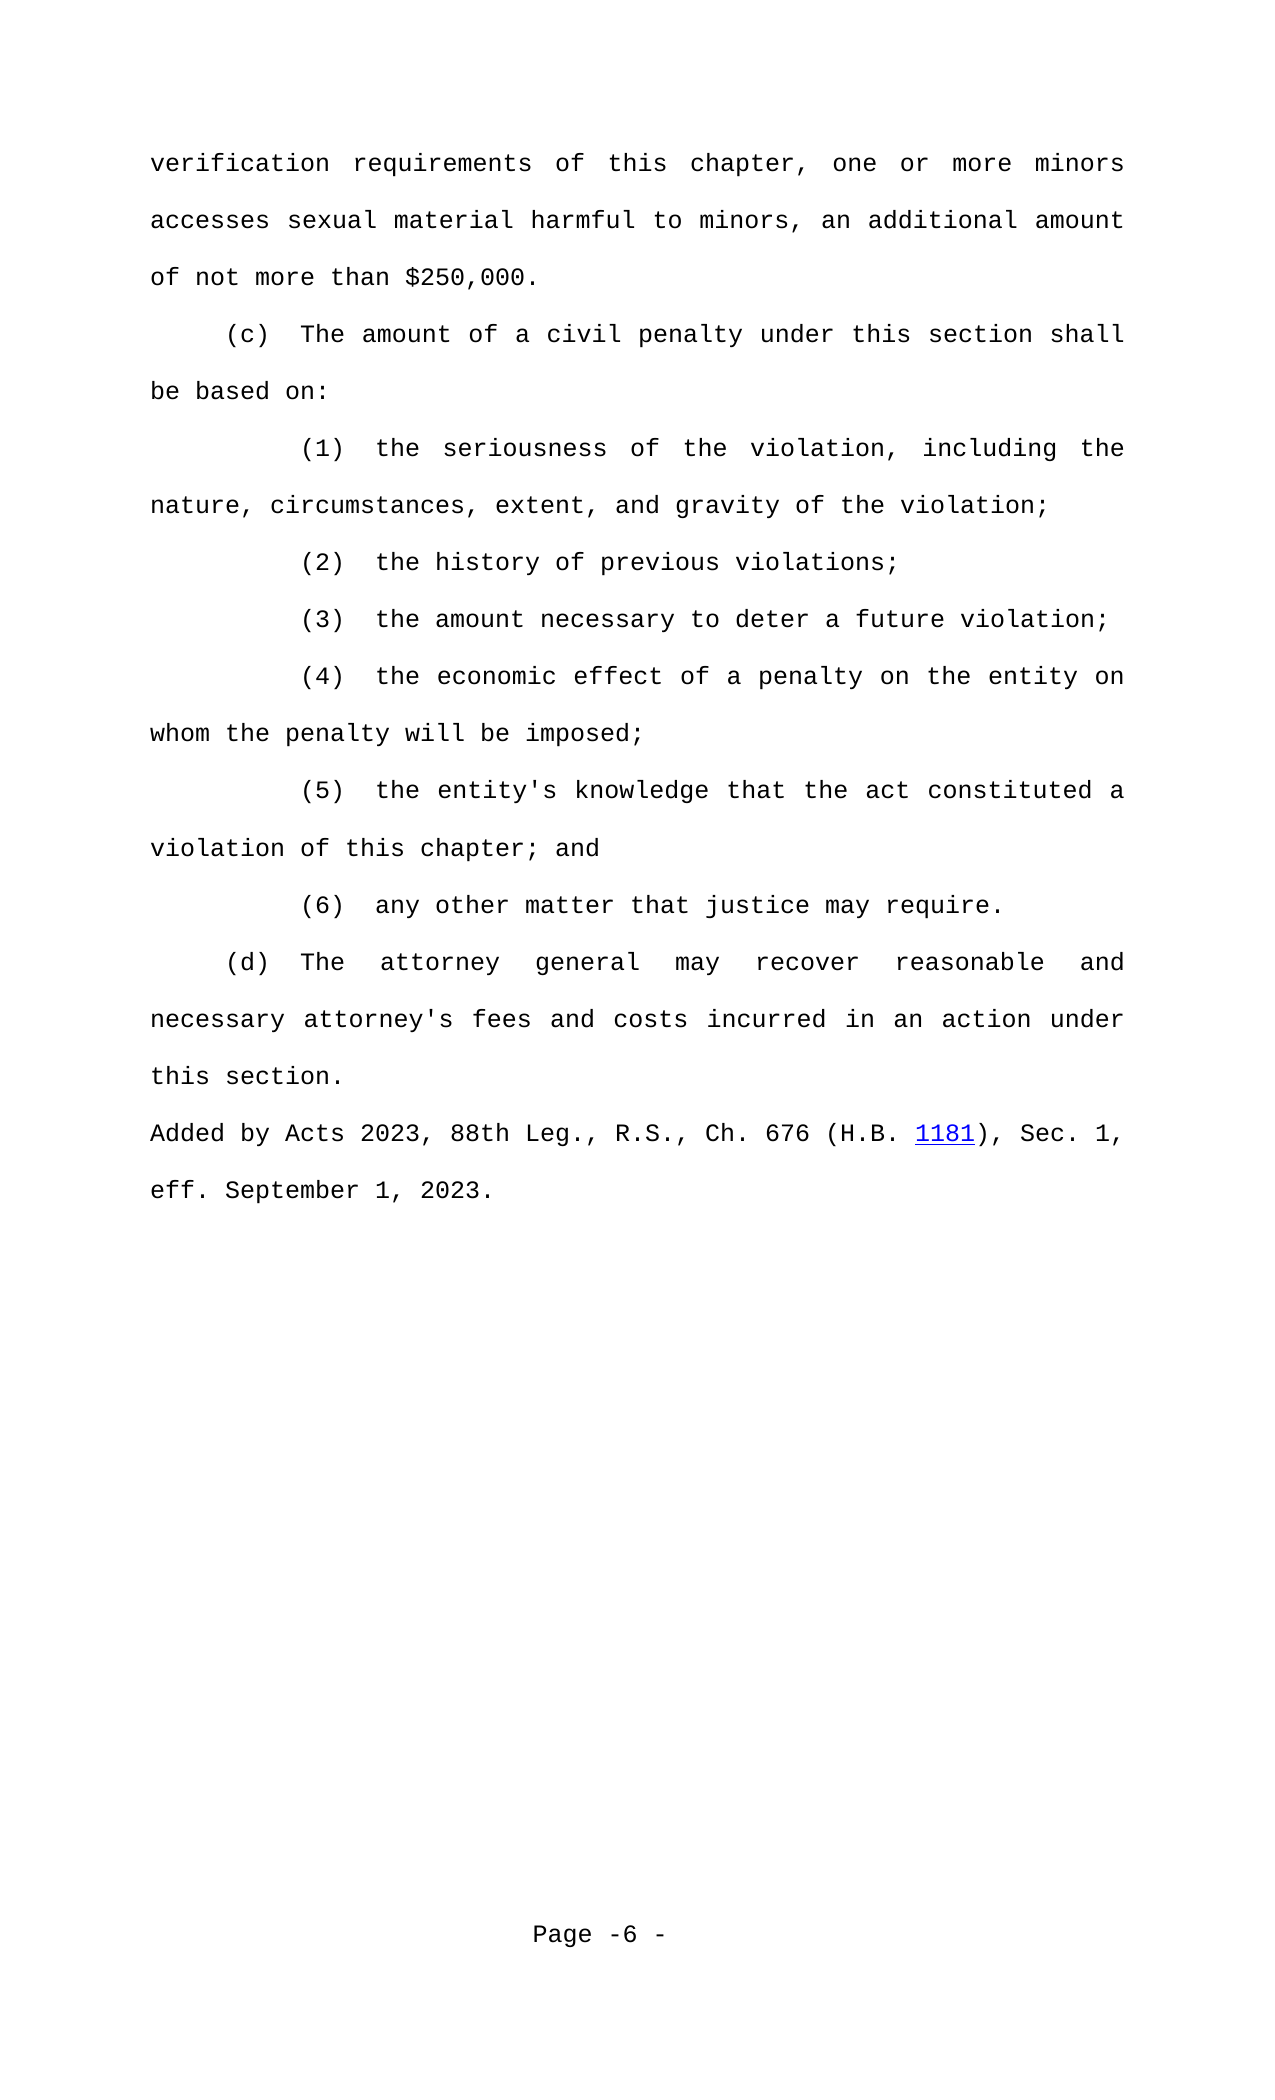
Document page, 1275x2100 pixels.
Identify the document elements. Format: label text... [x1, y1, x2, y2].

text (5) the entity's knowledge that the act constituted a violation of this chapter; and [150, 778, 1125, 863]
text (2) the history of previous violations; [150, 549, 1125, 578]
text (1) the seriousness of the violation, including the nature, circumstances, extent, and gravity of the violation; [150, 435, 1125, 521]
text (d) The attorney general may recover reasonable and necessary attorney's fees and costs incurred in an action under this section. [150, 949, 1125, 1092]
text Added by Acts 2023, 88th Leg., R.S., Ch. 676 (H.B. 1181), Sec. 1, eff. September 1, 2023. [150, 1120, 1125, 1206]
text (3) the amount necessary to deter a future violation; [150, 607, 1125, 635]
text (c) The amount of a civil penalty under this section shall be based on: [150, 321, 1125, 407]
text (6) any other matter that justice may require. [150, 892, 1125, 921]
text (4) the economic effect of a penalty on the entity on whom the penalty will be imposed; [150, 664, 1125, 749]
